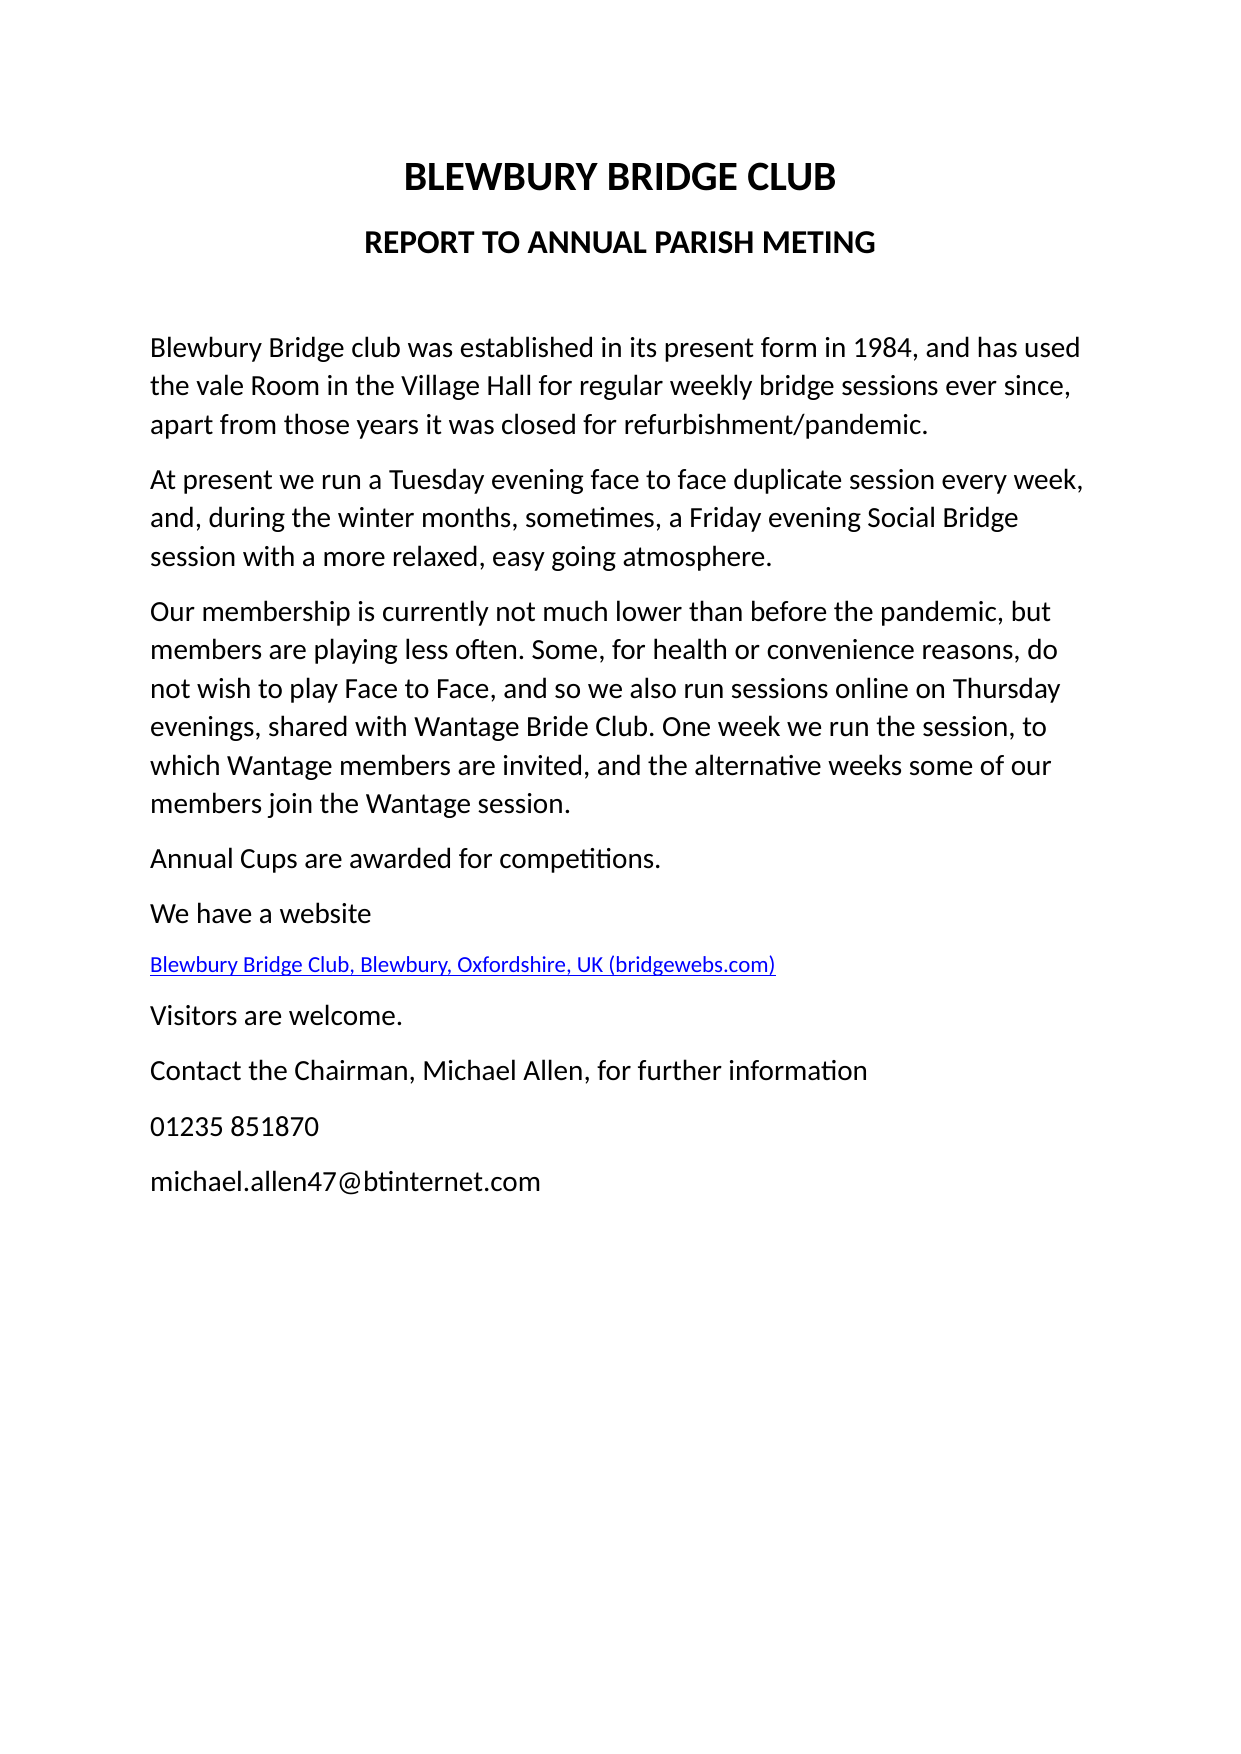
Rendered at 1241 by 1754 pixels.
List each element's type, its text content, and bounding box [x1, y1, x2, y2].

text Contact the Chairman, Michael Allen, for further information [150, 1052, 1090, 1088]
text BLEWBURY BRIDGE CLUB [150, 150, 1090, 201]
text Blewbury Bridge Club, Blewbury, Oxfordshire, UK (bridgewebs.com) [150, 951, 1090, 978]
text Blewbury Bridge club was established in its present form in 1984, and has used the vale Room in the Village Hall for regular weekly bridge sessions ever since, apart from those years it was closed for refurbishment/pandemic. [150, 329, 1090, 442]
text REPORT TO ANNUAL PARISH METING [150, 222, 1090, 262]
text Visitors are welcome. [150, 997, 1090, 1033]
text At present we run a Tuesday evening face to face duplicate session every week, and, during the winter months, sometimes, a Friday evening Social Bridge session with a more relaxed, easy going atmosphere. [150, 461, 1090, 573]
text 01235 851870 [150, 1108, 1090, 1143]
text michael.allen47@btinternet.com [150, 1163, 1090, 1198]
text We have a website [150, 895, 1090, 931]
text Our membership is currently not much lower than before the pandemic, but members are playing less often. Some, for health or convenience reasons, do not wish to play Face to Face, and so we also run sessions online on Thursday evenings, shared with Wantage Bride Club. One week we run the session, to which Wantage members are invited, and the alternative weeks some of our members join the Wantage session. [150, 593, 1090, 821]
text Annual Cups are awarded for competitions. [150, 840, 1090, 876]
